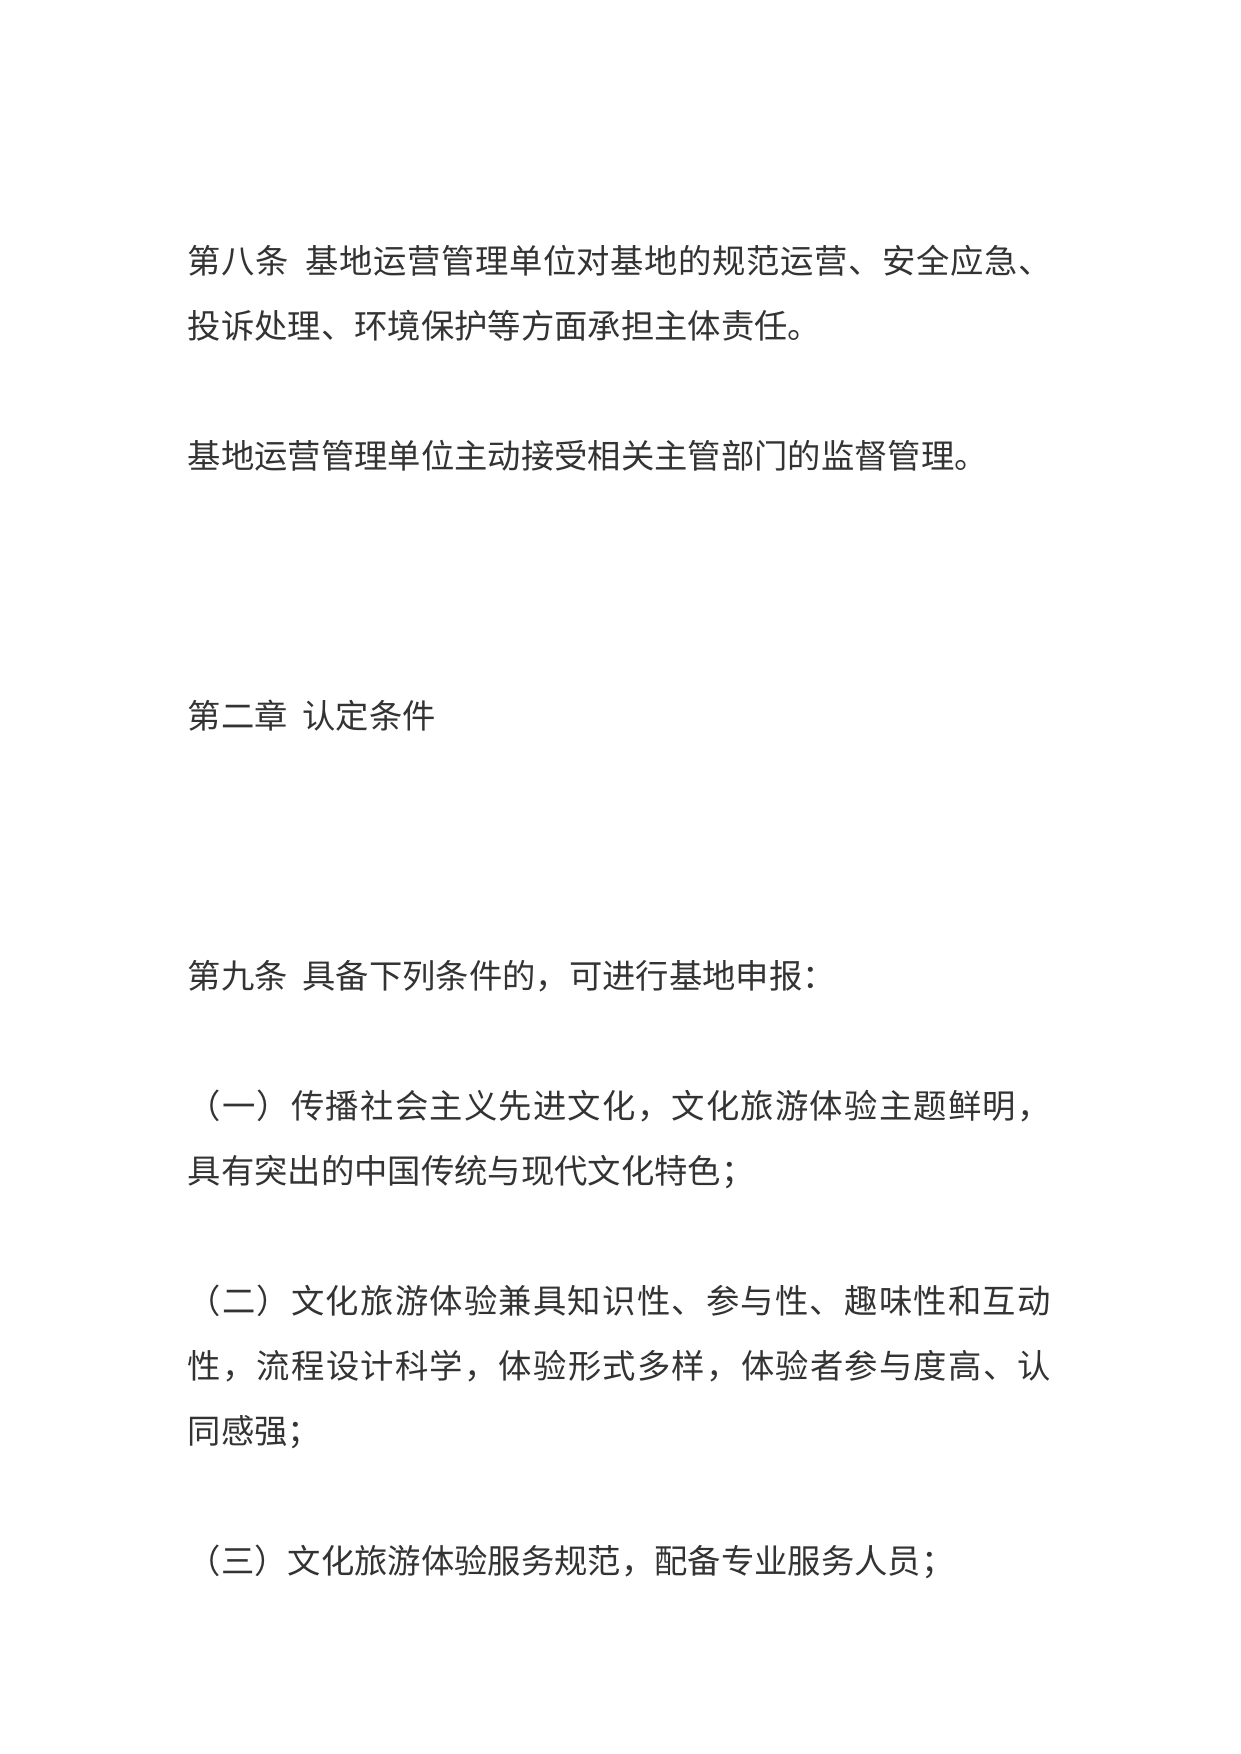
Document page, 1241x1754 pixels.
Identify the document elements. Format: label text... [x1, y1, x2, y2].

text （一）传播社会主义先进文化，文化旅游体验主题鲜明，具有突出的中国传统与现代文化特色； [187, 1072, 1053, 1202]
text 第二章 认定条件 [187, 682, 1053, 747]
text 基地运营管理单位主动接受相关主管部门的监督管理。 [187, 422, 1053, 487]
text 第八条 基地运营管理单位对基地的规范运营、安全应急、投诉处理、环境保护等方面承担主体责任。 [187, 227, 1053, 357]
text 第九条 具备下列条件的，可进行基地申报： [187, 942, 1053, 1007]
text （二）文化旅游体验兼具知识性、参与性、趣味性和互动性，流程设计科学，体验形式多样，体验者参与度高、认同感强； [187, 1267, 1053, 1462]
text （三）文化旅游体验服务规范，配备专业服务人员； [187, 1527, 1053, 1592]
